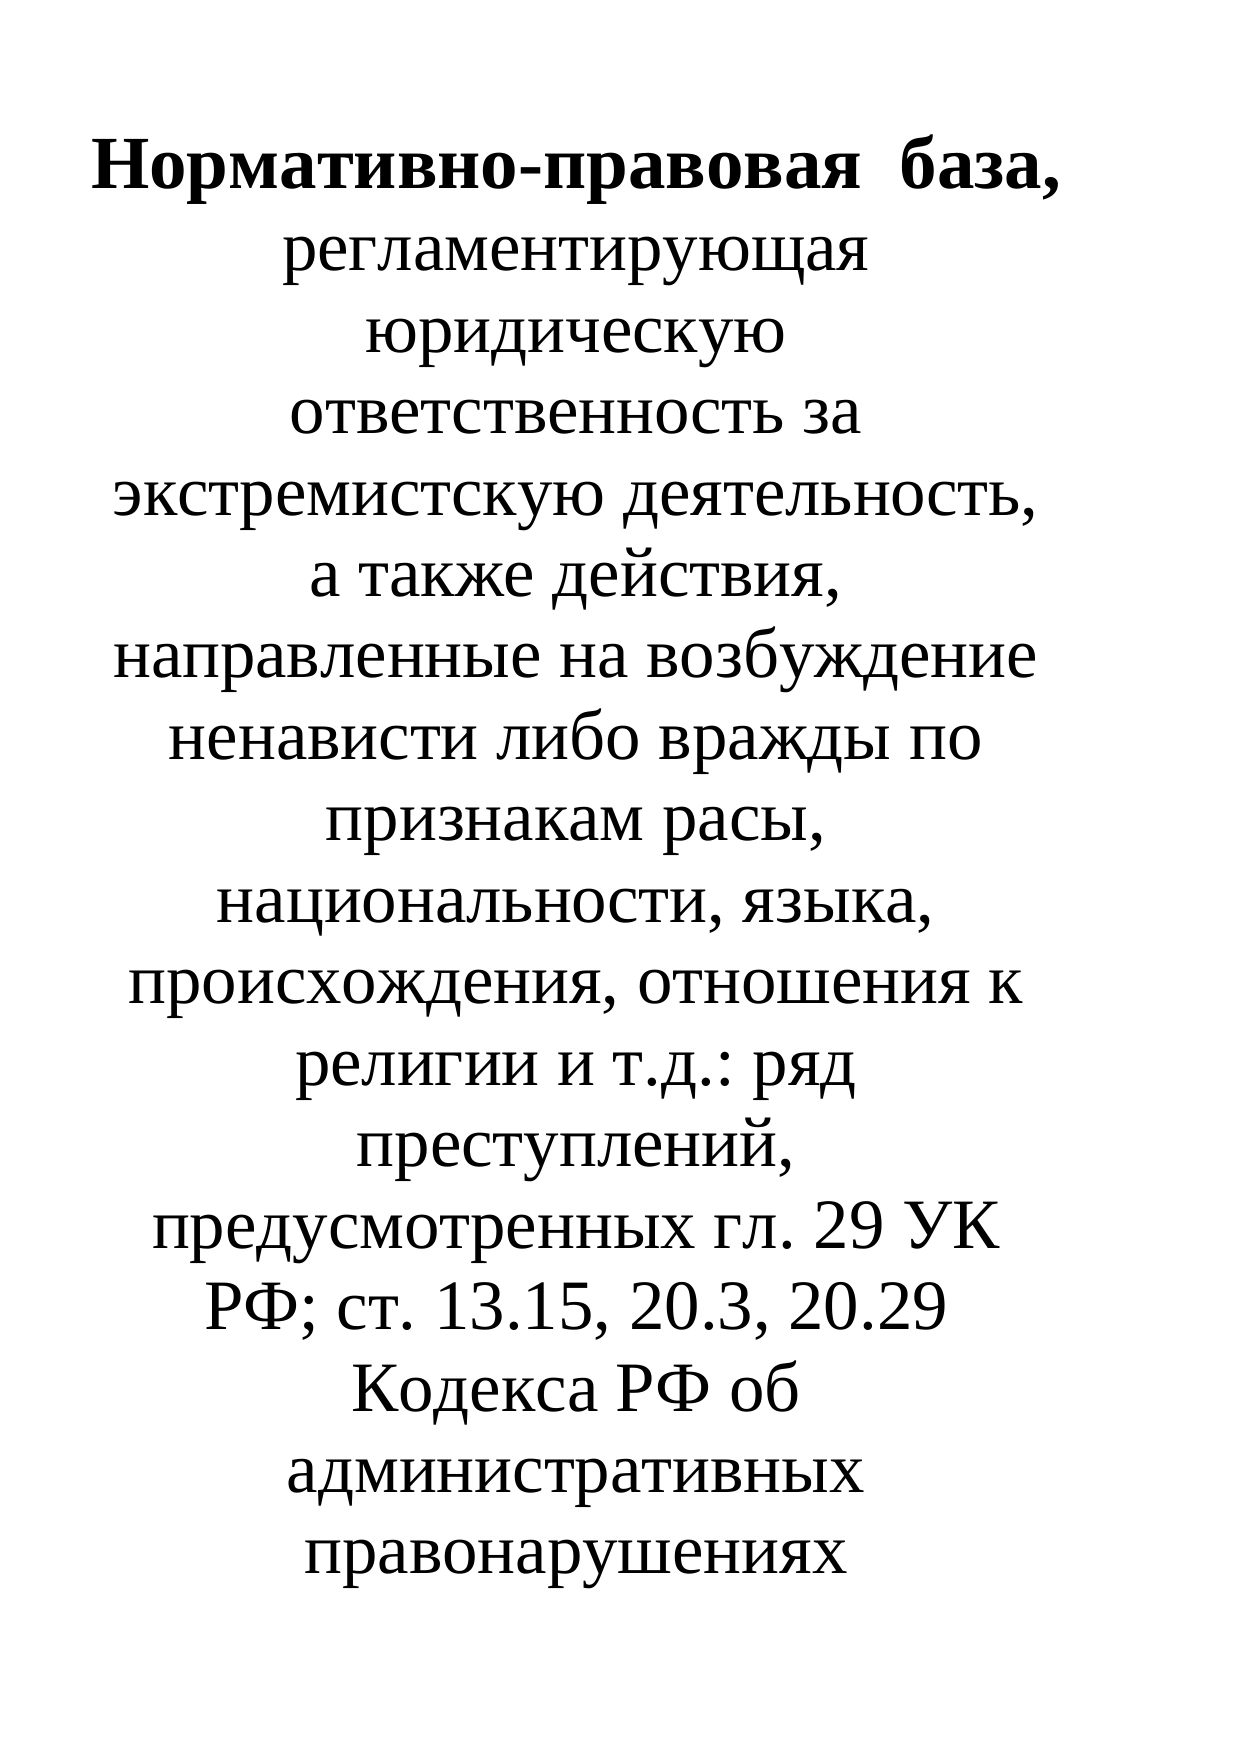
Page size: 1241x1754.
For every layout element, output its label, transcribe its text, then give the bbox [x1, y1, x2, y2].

text Нормативно-правовая база, регламентирующая юридическую ответственность за экстремистскую деятельность, а также действия, направленные на возбуждение ненависти либо вражды по признакам расы, национальности, языка, происхождения, отношения к религии и т.д.: ряд преступлений, предусмотренных гл. 29 УК РФ; ст. 13.15, 20.3, 20.29 Кодекса РФ об административных правонарушениях [89, 118, 1063, 1589]
